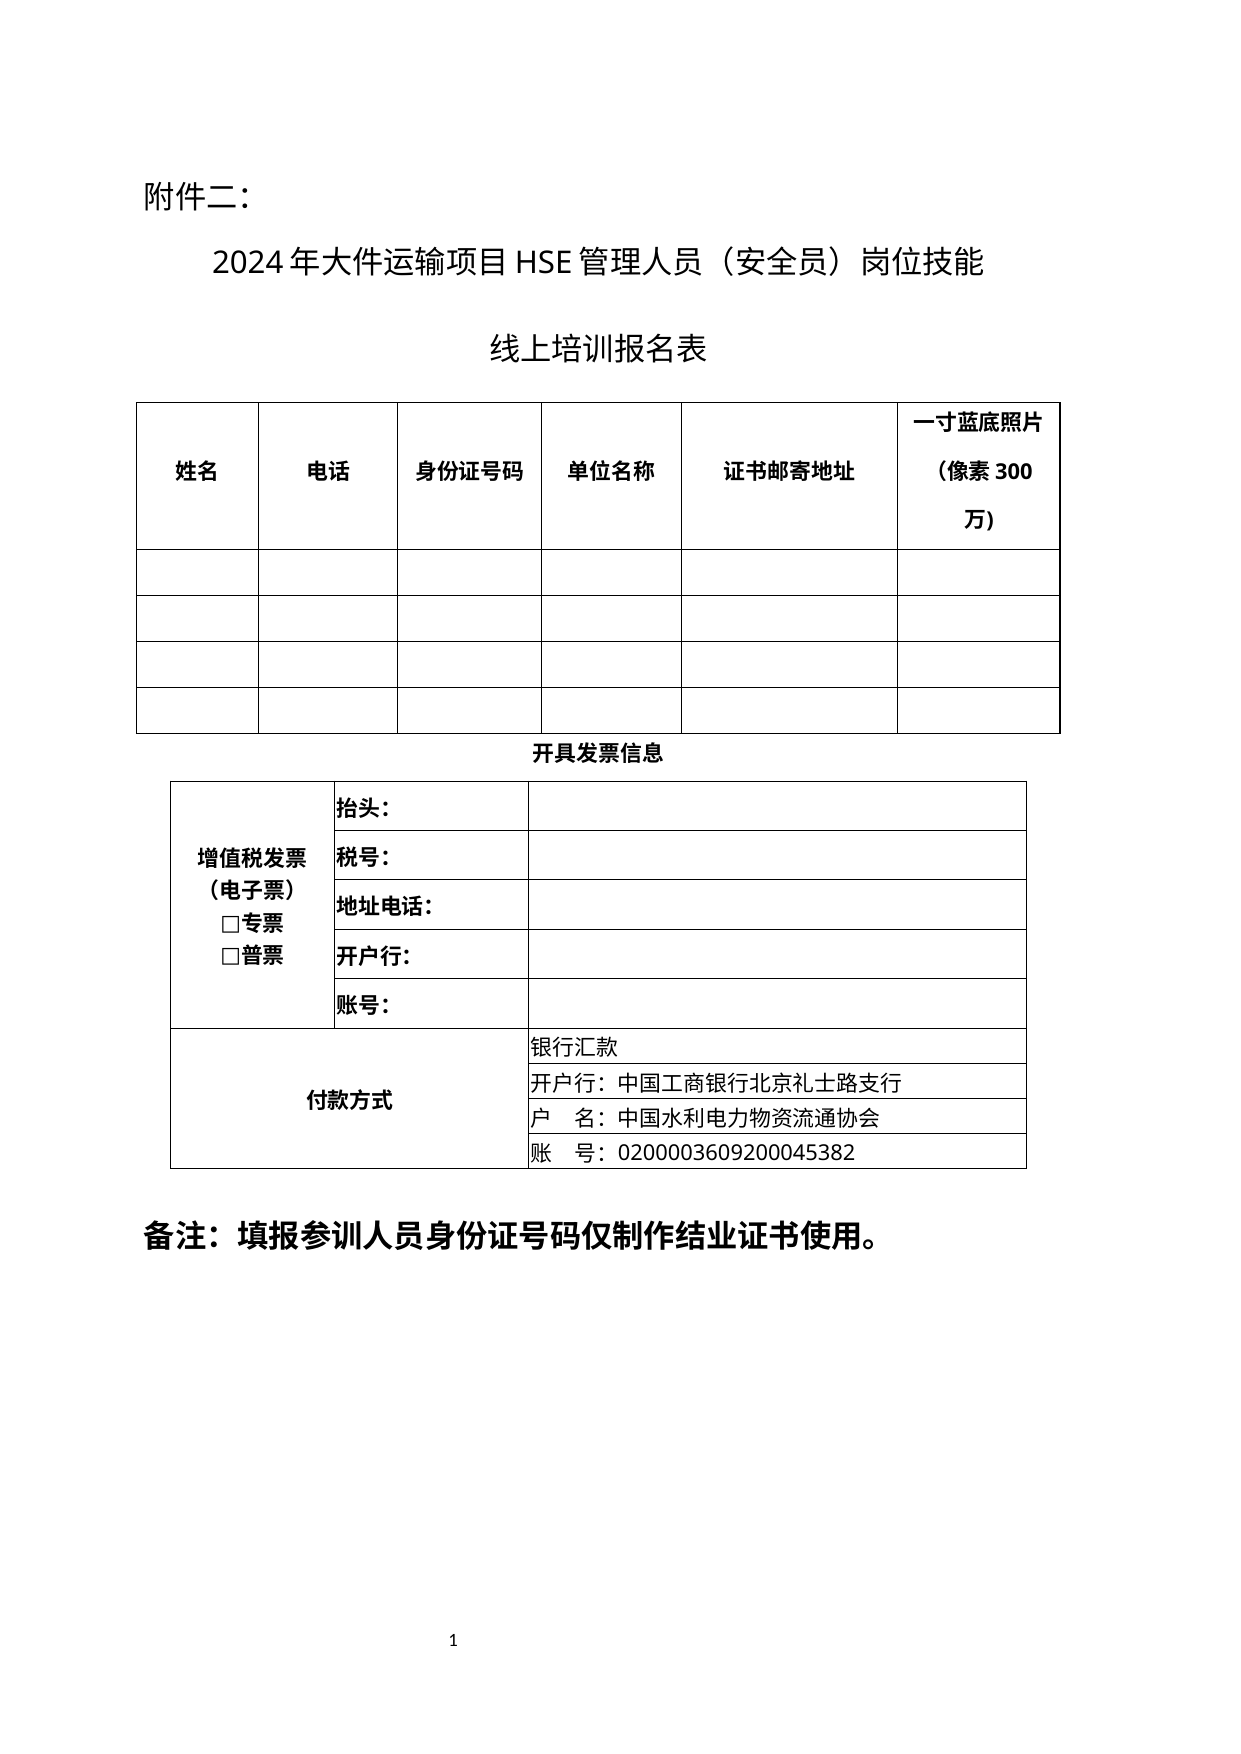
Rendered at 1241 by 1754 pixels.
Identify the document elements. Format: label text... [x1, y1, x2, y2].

table_cell [682, 550, 897, 595]
table_cell [898, 688, 1059, 733]
table_cell 账 号：0200003609200045382 [529, 1134, 1026, 1168]
table_header 一寸蓝底照片 （像素300万) [898, 403, 1059, 549]
table_cell 开户行：中国工商银行北京礼士路支行 [529, 1064, 1026, 1098]
table_cell 账号： [335, 979, 528, 1027]
table_cell [259, 688, 397, 733]
table_cell 银行汇款 [529, 1029, 1026, 1062]
text 线上培训报名表 [144, 315, 1053, 380]
table_cell [898, 596, 1059, 641]
table_cell [682, 596, 897, 641]
table_cell [398, 642, 541, 687]
table_cell [398, 596, 541, 641]
table_cell [529, 880, 1026, 929]
table_header 单位名称 [542, 403, 681, 549]
table_cell [398, 688, 541, 733]
table_cell [259, 550, 397, 595]
table_cell 抬头： [335, 782, 528, 830]
table_header 证书邮寄地址 [682, 403, 897, 549]
table_cell [529, 930, 1026, 978]
table_cell 付款方式 [171, 1029, 528, 1168]
table_cell [898, 550, 1059, 595]
table_cell [529, 782, 1026, 830]
table_cell [682, 642, 897, 687]
table_cell [542, 550, 681, 595]
table_cell [137, 596, 258, 641]
table_cell 开户行： [335, 930, 528, 978]
table_cell [542, 596, 681, 641]
table_cell [259, 642, 397, 687]
table_cell 地址电话： [335, 880, 528, 929]
table_cell 户 名：中国水利电力物资流通协会 [529, 1099, 1026, 1133]
table_cell [682, 688, 897, 733]
table_cell [898, 642, 1059, 687]
text 附件二： [144, 162, 1053, 227]
table_cell [398, 550, 541, 595]
table_header 开具发票信息 [170, 734, 1026, 781]
table_header 电话 [259, 403, 397, 549]
table_cell [137, 688, 258, 733]
table_cell [529, 979, 1026, 1027]
table_cell 增值税发票 （电子票） □专票 □普票 [171, 782, 334, 1027]
table_cell [137, 550, 258, 595]
table_cell [542, 642, 681, 687]
table_cell [529, 831, 1026, 879]
table_header 身份证号码 [398, 403, 541, 549]
table_cell [137, 642, 258, 687]
text 备注：填报参训人员身份证号码仅制作结业证书使用。 [144, 1201, 1053, 1266]
table_cell [259, 596, 397, 641]
table_cell [542, 688, 681, 733]
text 2024年大件运输项目HSE管理人员（安全员）岗位技能 [144, 227, 1053, 292]
table_cell 税号： [335, 831, 528, 879]
table_header 姓名 [137, 403, 258, 549]
